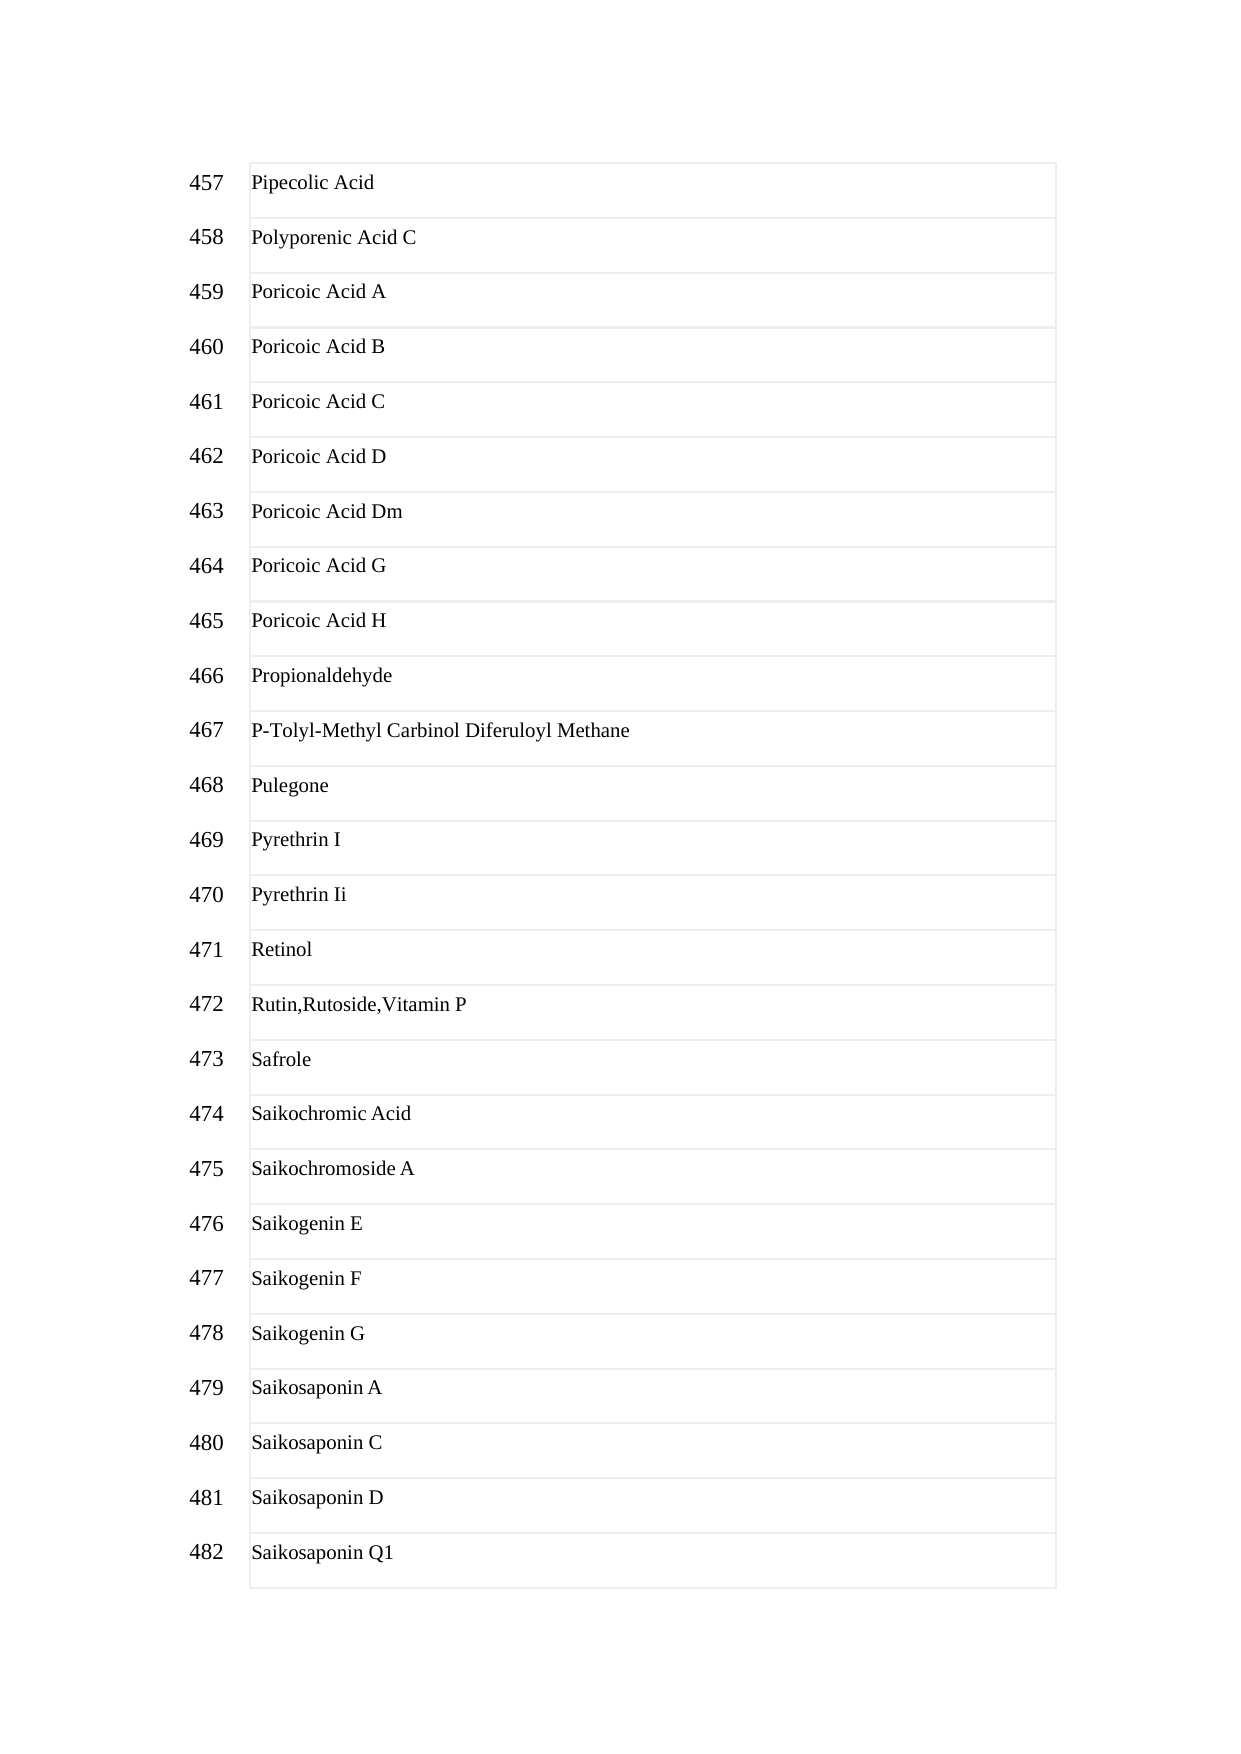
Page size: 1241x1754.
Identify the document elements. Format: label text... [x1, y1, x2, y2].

table_cell 459 [188, 272, 249, 326]
table_cell Pyrethrin I [251, 822, 1055, 874]
table_cell Propionaldehyde [251, 657, 1055, 710]
table_cell Rutin,Rutoside,Vitamin P [251, 986, 1055, 1039]
table_cell P-Tolyl-Methyl Carbinol Diferuloyl Methane [251, 712, 1055, 765]
table_cell Saikosaponin D [251, 1479, 1055, 1532]
table_cell Saikochromic Acid [251, 1096, 1055, 1148]
table_cell 473 [188, 1039, 249, 1093]
table_cell Poricoic Acid D [251, 438, 1055, 491]
table_cell Poricoic Acid B [251, 329, 1055, 381]
table_cell 474 [188, 1094, 249, 1148]
table_cell 476 [188, 1203, 249, 1258]
table_cell 465 [188, 600, 249, 655]
table_cell 475 [188, 1148, 249, 1203]
table_cell Poricoic Acid C [251, 383, 1055, 436]
table_cell Saikosaponin C [251, 1424, 1055, 1477]
table_cell 468 [188, 765, 249, 819]
table_cell 466 [188, 655, 249, 710]
table_cell Saikosaponin Q1 [251, 1534, 1055, 1587]
table_cell Poricoic Acid G [251, 548, 1055, 600]
table_cell 472 [188, 984, 249, 1039]
table_cell Saikochromoside A [251, 1150, 1055, 1203]
table_cell 477 [188, 1258, 249, 1313]
table_cell Polyporenic Acid C [251, 219, 1055, 272]
table_cell Pipecolic Acid [251, 164, 1055, 217]
table_cell 458 [188, 217, 249, 272]
table_cell Retinol [251, 931, 1055, 984]
table_cell 481 [188, 1477, 249, 1532]
table_cell 460 [188, 326, 249, 381]
table_cell 480 [188, 1422, 249, 1477]
table_cell 478 [188, 1313, 249, 1367]
table_cell Pyrethrin Ii [251, 876, 1055, 929]
table_cell Safrole [251, 1041, 1055, 1093]
table_cell 457 [188, 162, 249, 217]
table_cell 467 [188, 710, 249, 765]
table_cell 482 [188, 1532, 249, 1587]
table_cell 479 [188, 1368, 249, 1422]
table_cell Saikogenin E [251, 1205, 1055, 1258]
table_cell 464 [188, 546, 249, 600]
table_cell 469 [188, 820, 249, 874]
table_cell Saikogenin F [251, 1260, 1055, 1313]
table_cell Poricoic Acid A [251, 274, 1055, 326]
table_cell 470 [188, 874, 249, 929]
table_cell 463 [188, 491, 249, 546]
table_cell 461 [188, 381, 249, 436]
table_cell 462 [188, 436, 249, 491]
table_cell Poricoic Acid H [251, 603, 1055, 655]
table_cell 471 [188, 929, 249, 984]
table_cell Pulegone [251, 767, 1055, 819]
table_cell Poricoic Acid Dm [251, 493, 1055, 546]
table_cell Saikogenin G [251, 1315, 1055, 1367]
table_cell Saikosaponin A [251, 1370, 1055, 1422]
